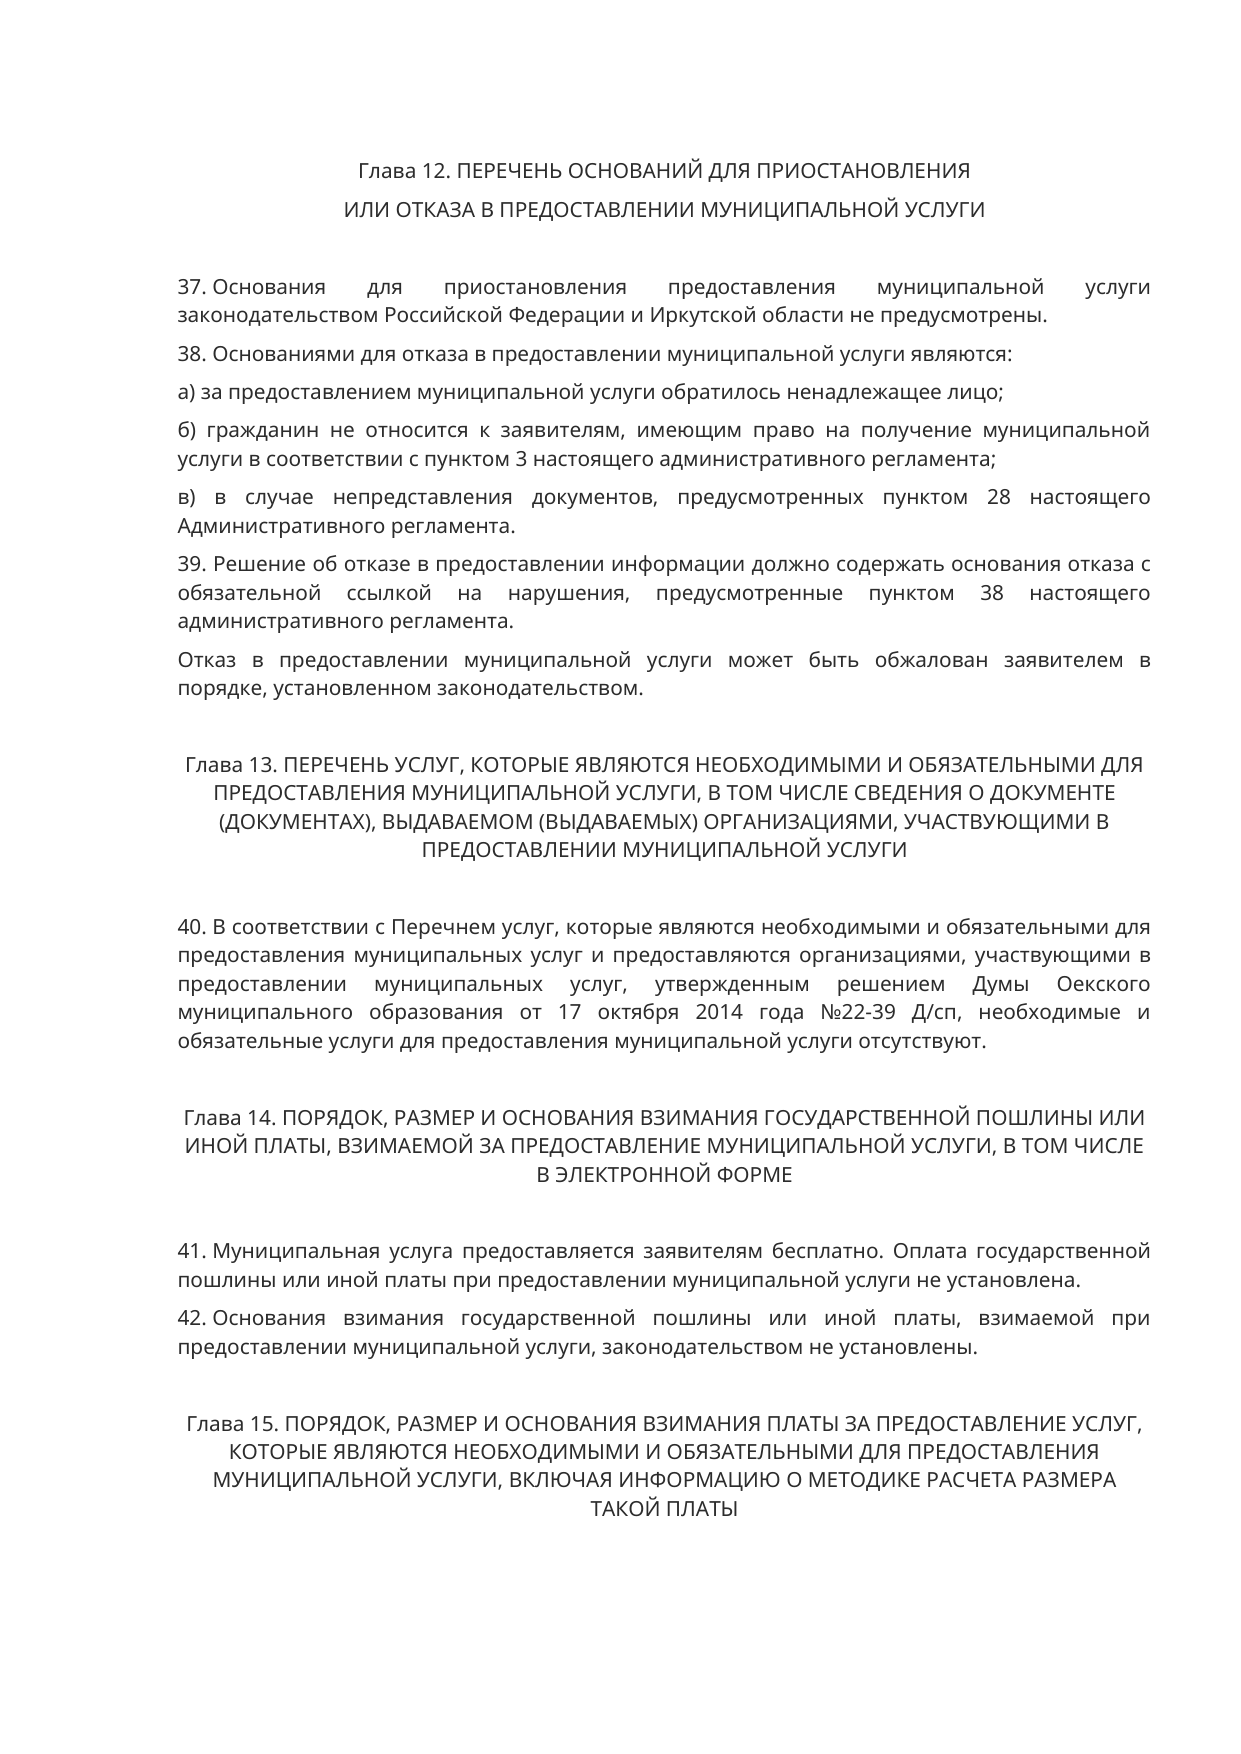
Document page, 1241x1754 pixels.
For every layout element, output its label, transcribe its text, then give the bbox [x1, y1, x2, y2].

text Глава 14. ПОРЯДОК, РАЗМЕР И ОСНОВАНИЯ ВЗИМАНИЯ ГОСУДАРСТВЕННОЙ ПОШЛИНЫ ИЛИ ИНОЙ ПЛАТЫ, ВЗИМАЕМОЙ ЗА ПРЕДОСТАВЛЕНИЕ МУНИЦИПАЛЬНОЙ УСЛУГИ, В ТОМ ЧИСЛЕ В ЭЛЕКТРОННОЙ ФОРМЕ [177, 1103, 1152, 1188]
text б) гражданин не относится к заявителям, имеющим право на получение муниципальной услуги в соответствии с пунктом 3 настоящего административного регламента; [177, 416, 1152, 472]
text 40. В соответствии с Перечнем услуг, которые являются необходимыми и обязательными для предоставления муниципальных услуг и предоставляются организациями, участвующими в предоставлении муниципальных услуг, утвержденным решением Думы Оекского муниципального образования от 17 октября 2014 года №22-39 Д/сп, необходимые и обязательные услуги для предоставления муниципальной услуги отсутствуют. [177, 912, 1152, 1054]
text 38. Основаниями для отказа в предоставлении муниципальной услуги являются: [177, 339, 1152, 367]
text 39. Решение об отказе в предоставлении информации должно содержать основания отказа с обязательной ссылкой на нарушения, предусмотренные пунктом 38 настоящего административного регламента. [177, 549, 1152, 635]
text Глава 15. ПОРЯДОК, РАЗМЕР И ОСНОВАНИЯ ВЗИМАНИЯ ПЛАТЫ ЗА ПРЕДОСТАВЛЕНИЕ УСЛУГ, КОТОРЫЕ ЯВЛЯЮТСЯ НЕОБХОДИМЫМИ И ОБЯЗАТЕЛЬНЫМИ ДЛЯ ПРЕДОСТАВЛЕНИЯ МУНИЦИПАЛЬНОЙ УСЛУГИ, ВКЛЮЧАЯ ИНФОРМАЦИЮ О МЕТОДИКЕ РАСЧЕТА РАЗМЕРА ТАКОЙ ПЛАТЫ [177, 1409, 1152, 1522]
text 37. Основания для приостановления предоставления муниципальной услуги законодательством Российской Федерации и Иркутской области не предусмотрены. [177, 272, 1152, 329]
text Отказ в предоставлении муниципальной услуги может быть обжалован заявителем в порядке, установленном законодательством. [177, 645, 1152, 702]
text ИЛИ ОТКАЗА В ПРЕДОСТАВЛЕНИИ МУНИЦИПАЛЬНОЙ УСЛУГИ [177, 195, 1152, 223]
text 42. Основания взимания государственной пошлины или иной платы, взимаемой при предоставлении муниципальной услуги, законодательством не установлены. [177, 1303, 1152, 1360]
text в) в случае непредставления документов, предусмотренных пунктом 28 настоящего Административного регламента. [177, 482, 1152, 539]
text Глава 12. ПЕРЕЧЕНЬ ОСНОВАНИЙ ДЛЯ ПРИОСТАНОВЛЕНИЯ [177, 157, 1152, 185]
text а) за предоставлением муниципальной услуги обратилось ненадлежащее лицо; [177, 377, 1152, 406]
text Глава 13. ПЕРЕЧЕНЬ УСЛУГ, КОТОРЫЕ ЯВЛЯЮТСЯ НЕОБХОДИМЫМИ И ОБЯЗАТЕЛЬНЫМИ ДЛЯ ПРЕДОСТАВЛЕНИЯ МУНИЦИПАЛЬНОЙ УСЛУГИ, В ТОМ ЧИСЛЕ СВЕДЕНИЯ О ДОКУМЕНТЕ (ДОКУМЕНТАХ), ВЫДАВАЕМОМ (ВЫДАВАЕМЫХ) ОРГАНИЗАЦИЯМИ, УЧАСТВУЮЩИМИ В ПРЕДОСТАВЛЕНИИ МУНИЦИПАЛЬНОЙ УСЛУГИ [177, 750, 1152, 864]
text 41. Муниципальная услуга предоставляется заявителям бесплатно. Оплата государственной пошлины или иной платы при предоставлении муниципальной услуги не установлена. [177, 1237, 1152, 1293]
